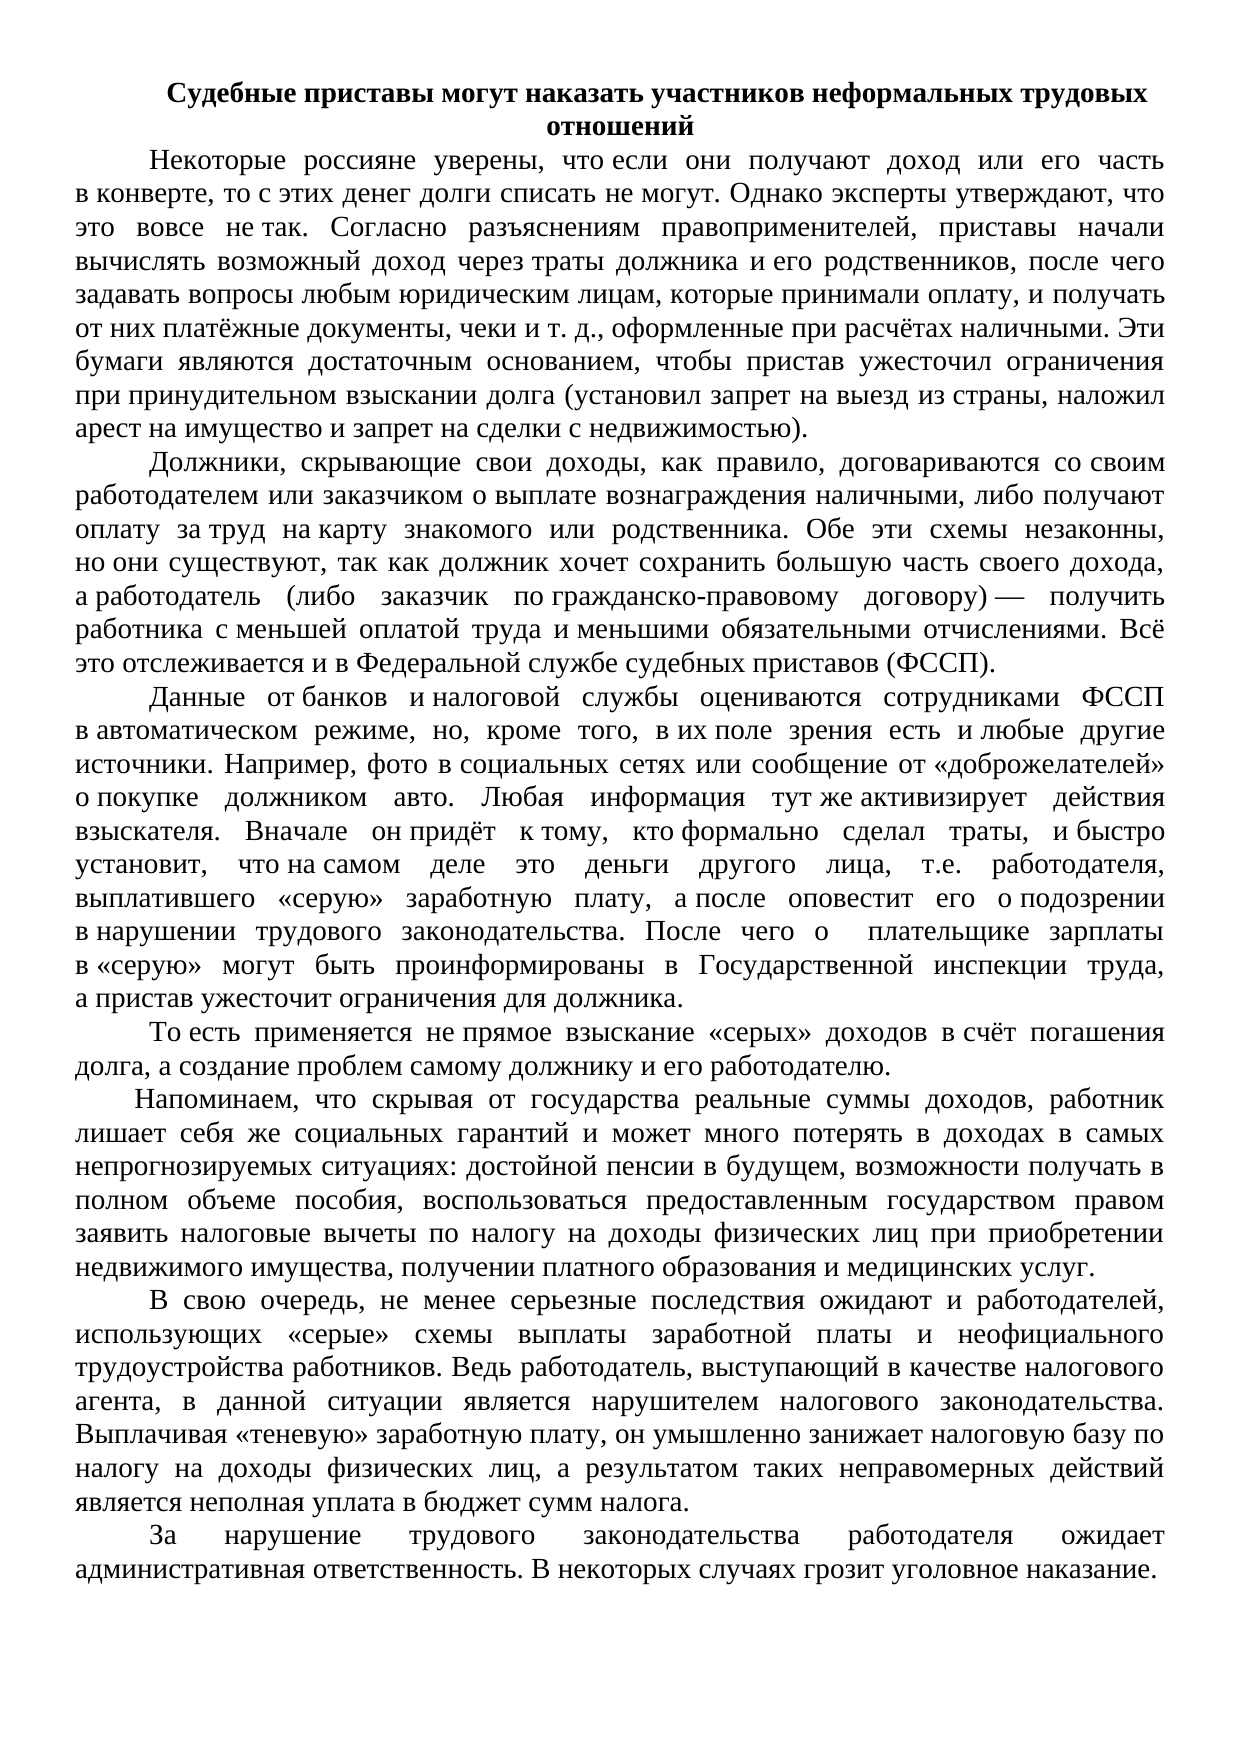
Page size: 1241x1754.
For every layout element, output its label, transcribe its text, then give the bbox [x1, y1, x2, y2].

text Судебные приставы могут наказать участников неформальных трудовых отношений [75, 75, 1165, 142]
text В свою очередь, не менее серьезные последствия ожидают и работодателей, использующих «серые» схемы выплаты заработной платы и неофициального трудоустройства работников. Ведь работодатель, выступающий в качестве налогового агента, в данной ситуации является нарушителем налогового законодательства. Выплачивая «теневую» заработную плату, он умышленно занижает налоговую базу по налогу на доходы физических лиц, а результатом таких неправомерных действий является неполная уплата в бюджет сумм налога. [75, 1282, 1165, 1517]
text Данные от банков и налоговой службы оцениваются сотрудниками ФССП в автоматическом режиме, но, кроме того, в их поле зрения есть и любые другие источники. Например, фото в социальных сетях или сообщение от «доброжелателей» о покупке должником авто. Любая информация тут же активизирует действия взыскателя. Вначале он придёт к тому, кто формально сделал траты, и быстро установит, что на самом деле это деньги другого лица, т.е. работодателя, выплатившего «серую» заработную плату, а после оповестит его о подозрении в нарушении трудового законодательства. После чего о плательщике зарплаты в «серую» могут быть проинформированы в Государственной инспекции труда, а пристав ужесточит ограничения для должника. [75, 679, 1165, 1014]
text Должники, скрывающие свои доходы, как правило, договариваются со своим работодателем или заказчиком о выплате вознаграждения наличными, либо получают оплату за труд на карту знакомого или родственника. Обе эти схемы незаконны, но они существуют, так как должник хочет сохранить большую часть своего дохода, а работодатель (либо заказчик по гражданско-правовому договору) — получить работника с меньшей оплатой труда и меньшими обязательными отчислениями. Всё это отслеживается и в Федеральной службе судебных приставов (ФССП). [75, 444, 1165, 679]
text То есть применяется не прямое взыскание «серых» доходов в счёт погашения долга, а создание проблем самому должнику и его работодателю. [75, 1014, 1165, 1081]
text За нарушение трудового законодательства работодателя ожидает административная ответственность. В некоторых случаях грозит уголовное наказание. [75, 1517, 1165, 1584]
text Некоторые россияне уверены, что если они получают доход или его часть в конверте, то с этих денег долги списать не могут. Однако эксперты утверждают, что это вовсе не так. Согласно разъяснениям правоприменителей, приставы начали вычислять возможный доход через траты должника и его родственников, после чего задавать вопросы любым юридическим лицам, которые принимали оплату, и получать от них платёжные документы, чеки и т. д., оформленные при расчётах наличными. Эти бумаги являются достаточным основанием, чтобы пристав ужесточил ограничения при принудительном взыскании долга (установил запрет на выезд из страны, наложил арест на имущество и запрет на сделки с недвижимостью). [75, 142, 1165, 444]
text Напоминаем, что скрывая от государства реальные суммы доходов, работник лишает себя же социальных гарантий и может много потерять в доходах в самых непрогнозируемых ситуациях: достойной пенсии в будущем, возможности получать в полном объеме пособия, воспользоваться предоставленным государством правом заявить налоговые вычеты по налогу на доходы физических лиц при приобретении недвижимого имущества, получении платного образования и медицинских услуг. [75, 1081, 1165, 1282]
